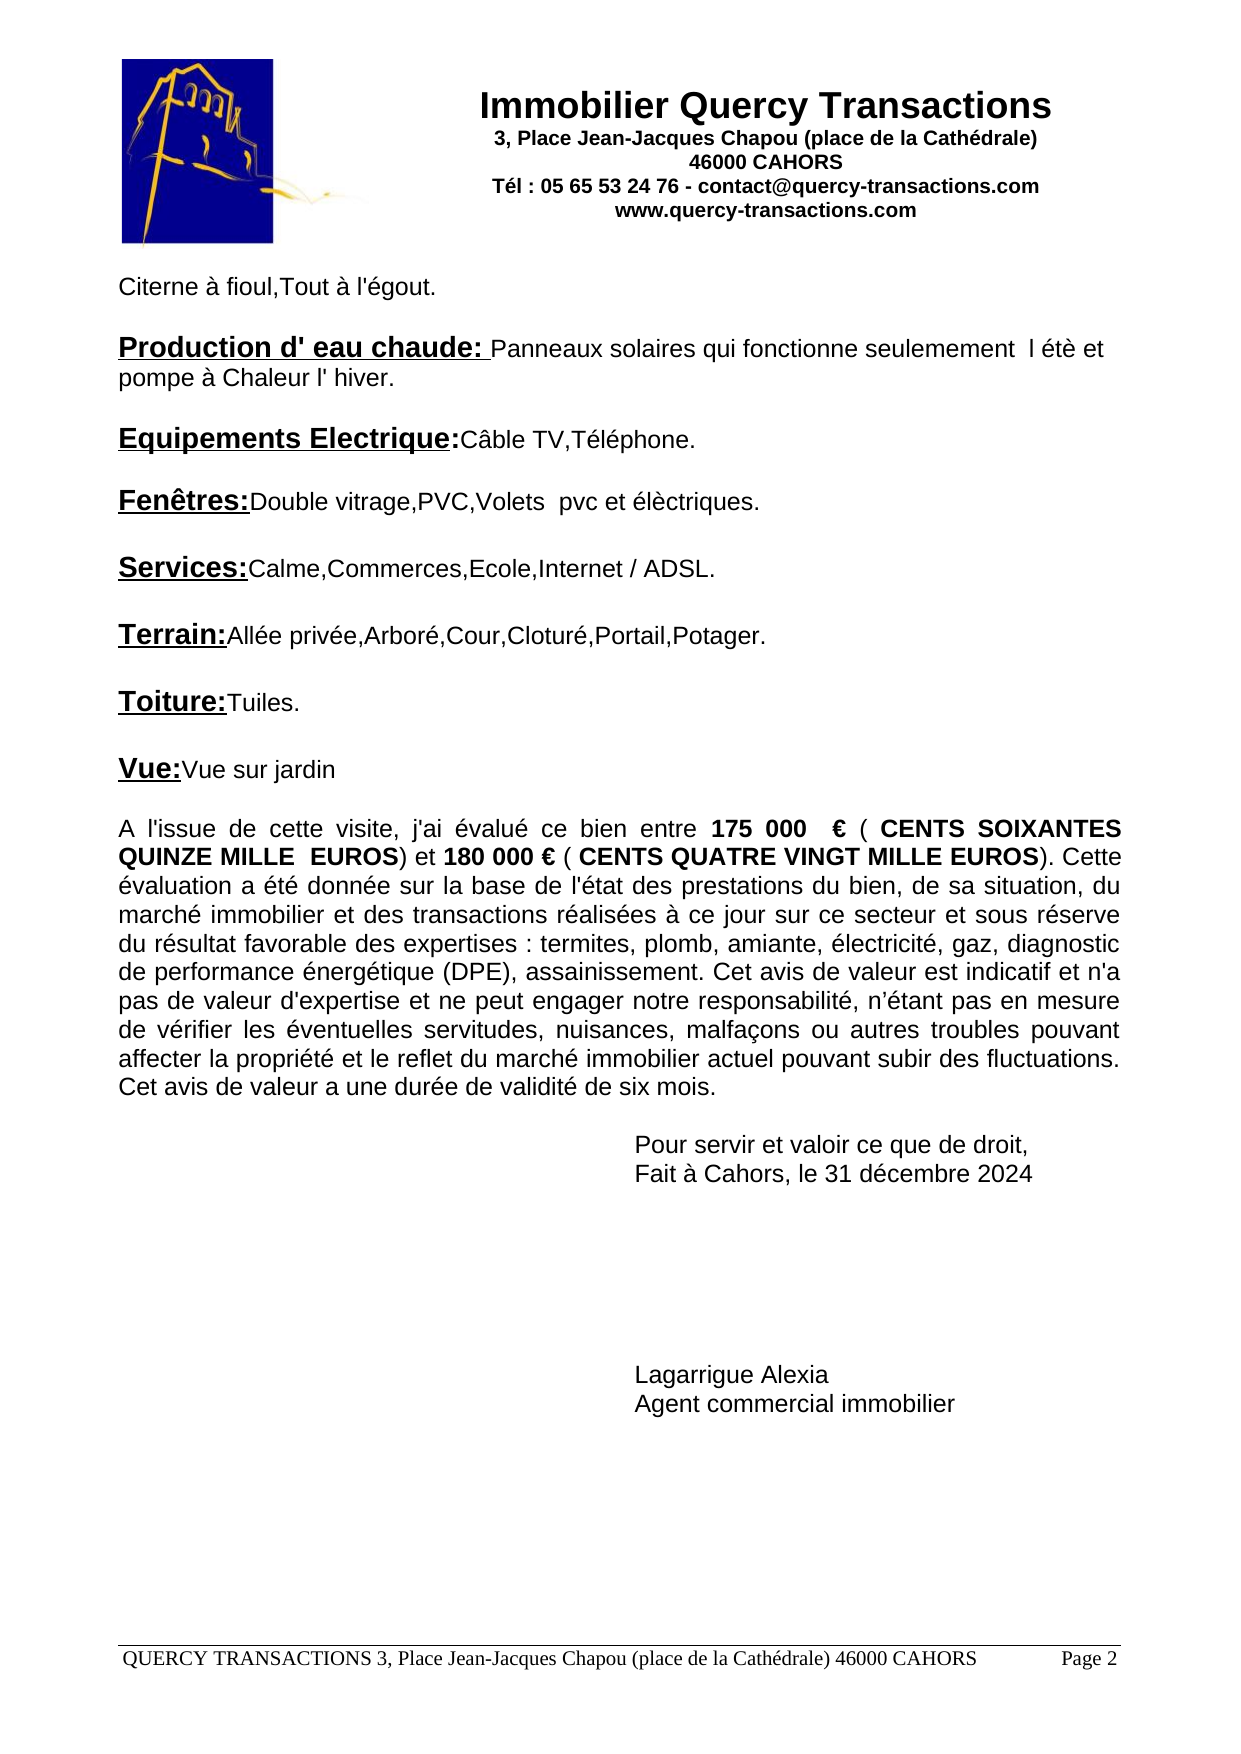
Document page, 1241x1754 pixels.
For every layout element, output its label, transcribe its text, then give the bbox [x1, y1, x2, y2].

list Toiture:Tuiles. [118, 684, 1122, 718]
text A l'issue de cette visite, j'ai évalué ce bien entre 175 000 € ( CENTS SOIXANTES QUINZE MILLE EUROS) et 180 000 € ( CENTS QUATRE VINGT MILLE EUROS). Cette évaluation a été donnée sur la base de l'état des prestations du bien, de sa situation, du marché immobilier et des transactions réalisées à ce jour sur ce secteur et sous réserve du résultat favorable des expertises : termites, plomb, amiante, électricité, gaz, diagnostic de performance énergétique (DPE), assainissement. Cet avis de valeur est indicatif et n'a pas de valeur d'expertise et ne peut engager notre responsabilité, n’étant pas en mesure de vérifier les éventuelles servitudes, nuisances, malfaçons ou autres troubles pouvant affecter la propriété et le reflet du marché immobilier actuel pouvant subir des fluctuations. Cet avis de valeur a une durée de validité de six mois. [118, 813, 1122, 1101]
text Fait à Cahors, le 31 décembre 2024 [118, 1158, 1122, 1187]
text Pour servir et valoir ce que de droit, [118, 1130, 1122, 1158]
text Lagarrigue Alexia [118, 1360, 1122, 1388]
picture [121, 59, 369, 249]
list Citerne à fioul,Tout à l'égout. [118, 272, 1122, 301]
list Fenêtres:Double vitrage,PVC,Volets pvc et élèctriques. [118, 483, 1122, 516]
list Services:Calme,Commerces,Ecole,Internet / ADSL. [118, 550, 1122, 583]
text Agent commercial immobilier [118, 1388, 1122, 1417]
list Vue:Vue sur jardin [118, 751, 1122, 785]
list Equipements Electrique:Câble TV,Téléphone. [118, 421, 1122, 454]
list Production d' eau chaude: Panneaux solaires qui fonctionne seulemement l étè et pompe à Chaleur l' hiver. [118, 329, 1122, 392]
list Terrain:Allée privée,Arboré,Cour,Cloturé,Portail,Potager. [118, 617, 1122, 651]
